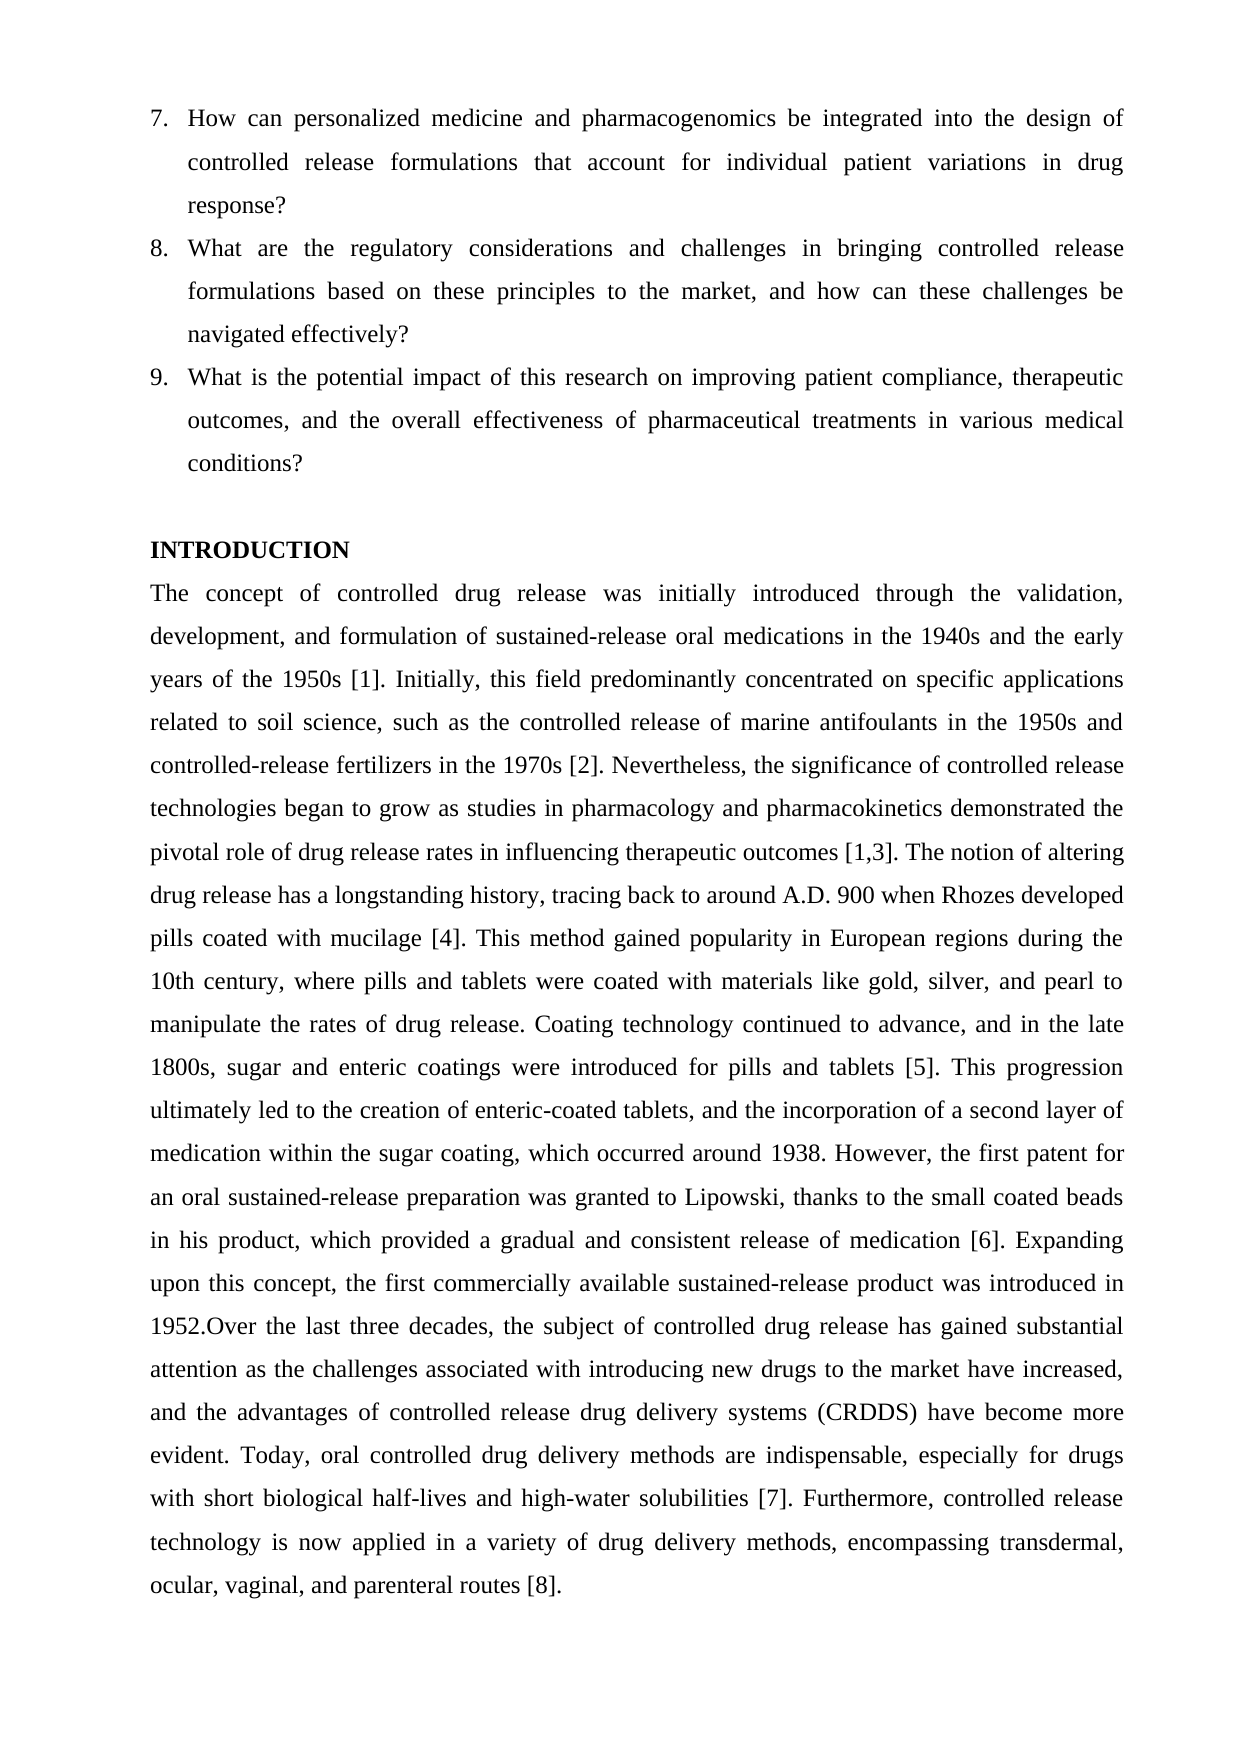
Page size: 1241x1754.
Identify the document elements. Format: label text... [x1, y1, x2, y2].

text INTRODUCTION [150, 535, 1125, 563]
list What are the regulatory considerations and challenges in bringing controlled release formulations based on these principles to the market, and how can these challenges be navigated effectively? [150, 233, 1125, 348]
list What is the potential impact of this research on improving patient compliance, therapeutic outcomes, and the overall effectiveness of pharmaceutical treatments in various medical conditions? [150, 362, 1125, 477]
text The concept of controlled drug release was initially introduced through the validation, development, and formulation of sustained-release oral medications in the 1940s and the early years of the 1950s [1]. Initially, this field predominantly concentrated on specific applications related to soil science, such as the controlled release of marine antifoulants in the 1950s and controlled-release fertilizers in the 1970s [2]. Nevertheless, the significance of controlled release technologies began to grow as studies in pharmacology and pharmacokinetics demonstrated the pivotal role of drug release rates in influencing therapeutic outcomes [1,3]. The notion of altering drug release has a longstanding history, tracing back to around A.D. 900 when Rhozes developed pills coated with mucilage [4]. This method gained popularity in European regions during the 10th century, where pills and tablets were coated with materials like gold, silver, and pearl to manipulate the rates of drug release. Coating technology continued to advance, and in the late 1800s, sugar and enteric coatings were introduced for pills and tablets [5]. This progression ultimately led to the creation of enteric-coated tablets, and the incorporation of a second layer of medication within the sugar coating, which occurred around 1938. However, the first patent for an oral sustained-release preparation was granted to Lipowski, thanks to the small coated beads in his product, which provided a gradual and consistent release of medication [6]. Expanding upon this concept, the first commercially available sustained-release product was introduced in 1952.Over the last three decades, the subject of controlled drug release has gained substantial attention as the challenges associated with introducing new drugs to the market have increased, and the advantages of controlled release drug delivery systems (CRDDS) have become more evident. Today, oral controlled drug delivery methods are indispensable, especially for drugs with short biological half-lives and high-water solubilities [7]. Furthermore, controlled release technology is now applied in a variety of drug delivery methods, encompassing transdermal, ocular, vaginal, and parenteral routes [8]. [150, 578, 1125, 1598]
list How can personalized medicine and pharmacogenomics be integrated into the design of controlled release formulations that account for individual patient variations in drug response? [150, 103, 1125, 218]
